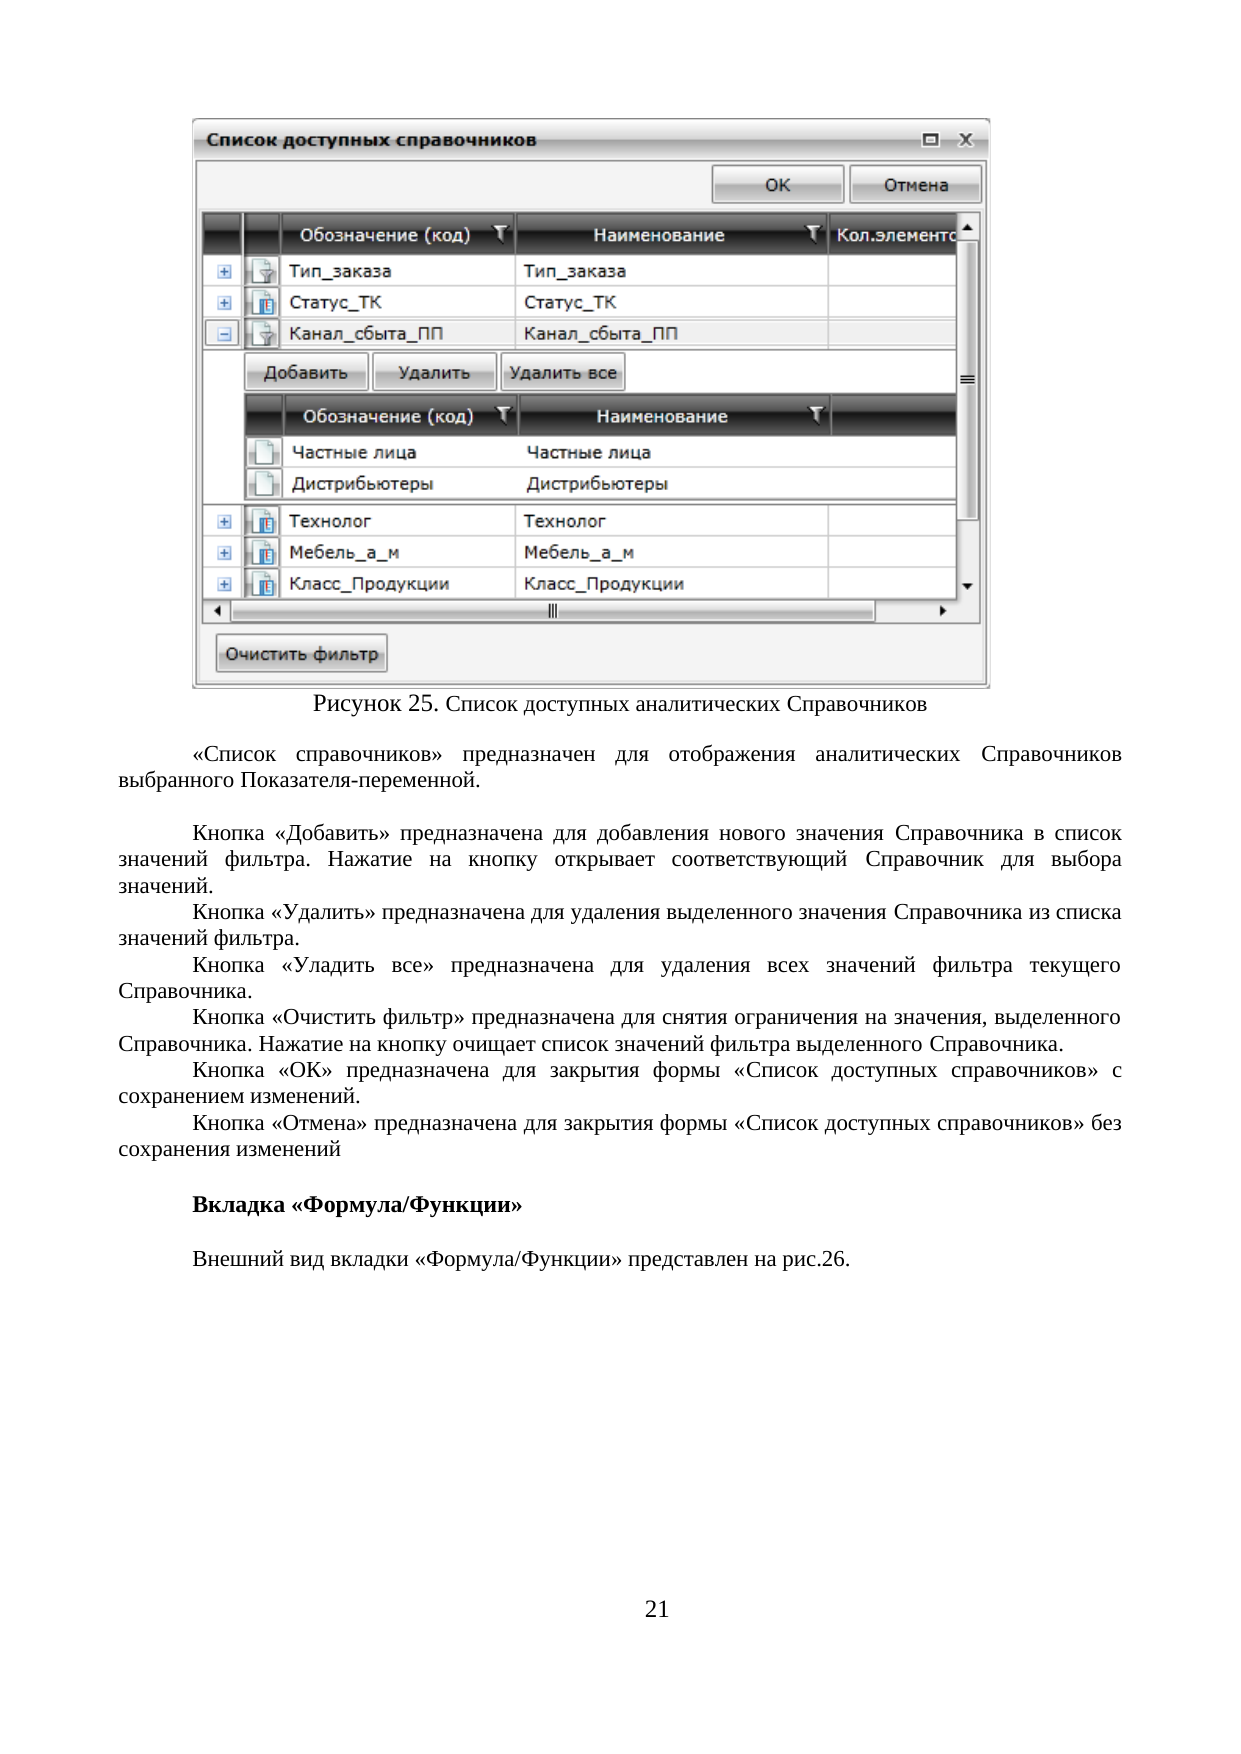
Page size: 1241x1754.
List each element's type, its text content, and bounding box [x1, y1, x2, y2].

text Кнопка «Удалить» предназначена для удаления выделенного значения Справочника из списка значений фильтра. [118, 898, 1122, 951]
text Рисунок 25. Список доступных аналитических Справочников [118, 688, 1122, 717]
text Кнопка «Очистить фильтр» предназначена для снятия ограничения на значения, выделенного Справочника. Нажатие на кнопку очищает список значений фильтра выделенного Справочника. [118, 1003, 1122, 1056]
text Внешний вид вкладки «Формула/Функции» представлен на рис.26. [118, 1246, 1122, 1272]
text Кнопка «Уладить все» предназначена для удаления всех значений фильтра текущего Справочника. [118, 951, 1122, 1003]
text Вкладка «Формула/Функции» [118, 1190, 1122, 1218]
text Кнопка «ОК» предназначена для закрытия формы «Список доступных справочников» с сохранением изменений. [118, 1056, 1122, 1109]
text «Список справочников» предназначен для отображения аналитических Справочников выбранного Показателя-переменной. [118, 740, 1122, 793]
text Кнопка «Отмена» предназначена для закрытия формы «Список доступных справочников» без сохранения изменений [118, 1109, 1122, 1162]
text Кнопка «Добавить» предназначена для добавления нового значения Справочника в список значений фильтра. Нажатие на кнопку открывает соответствующий Справочник для выбора значений. [118, 819, 1122, 898]
